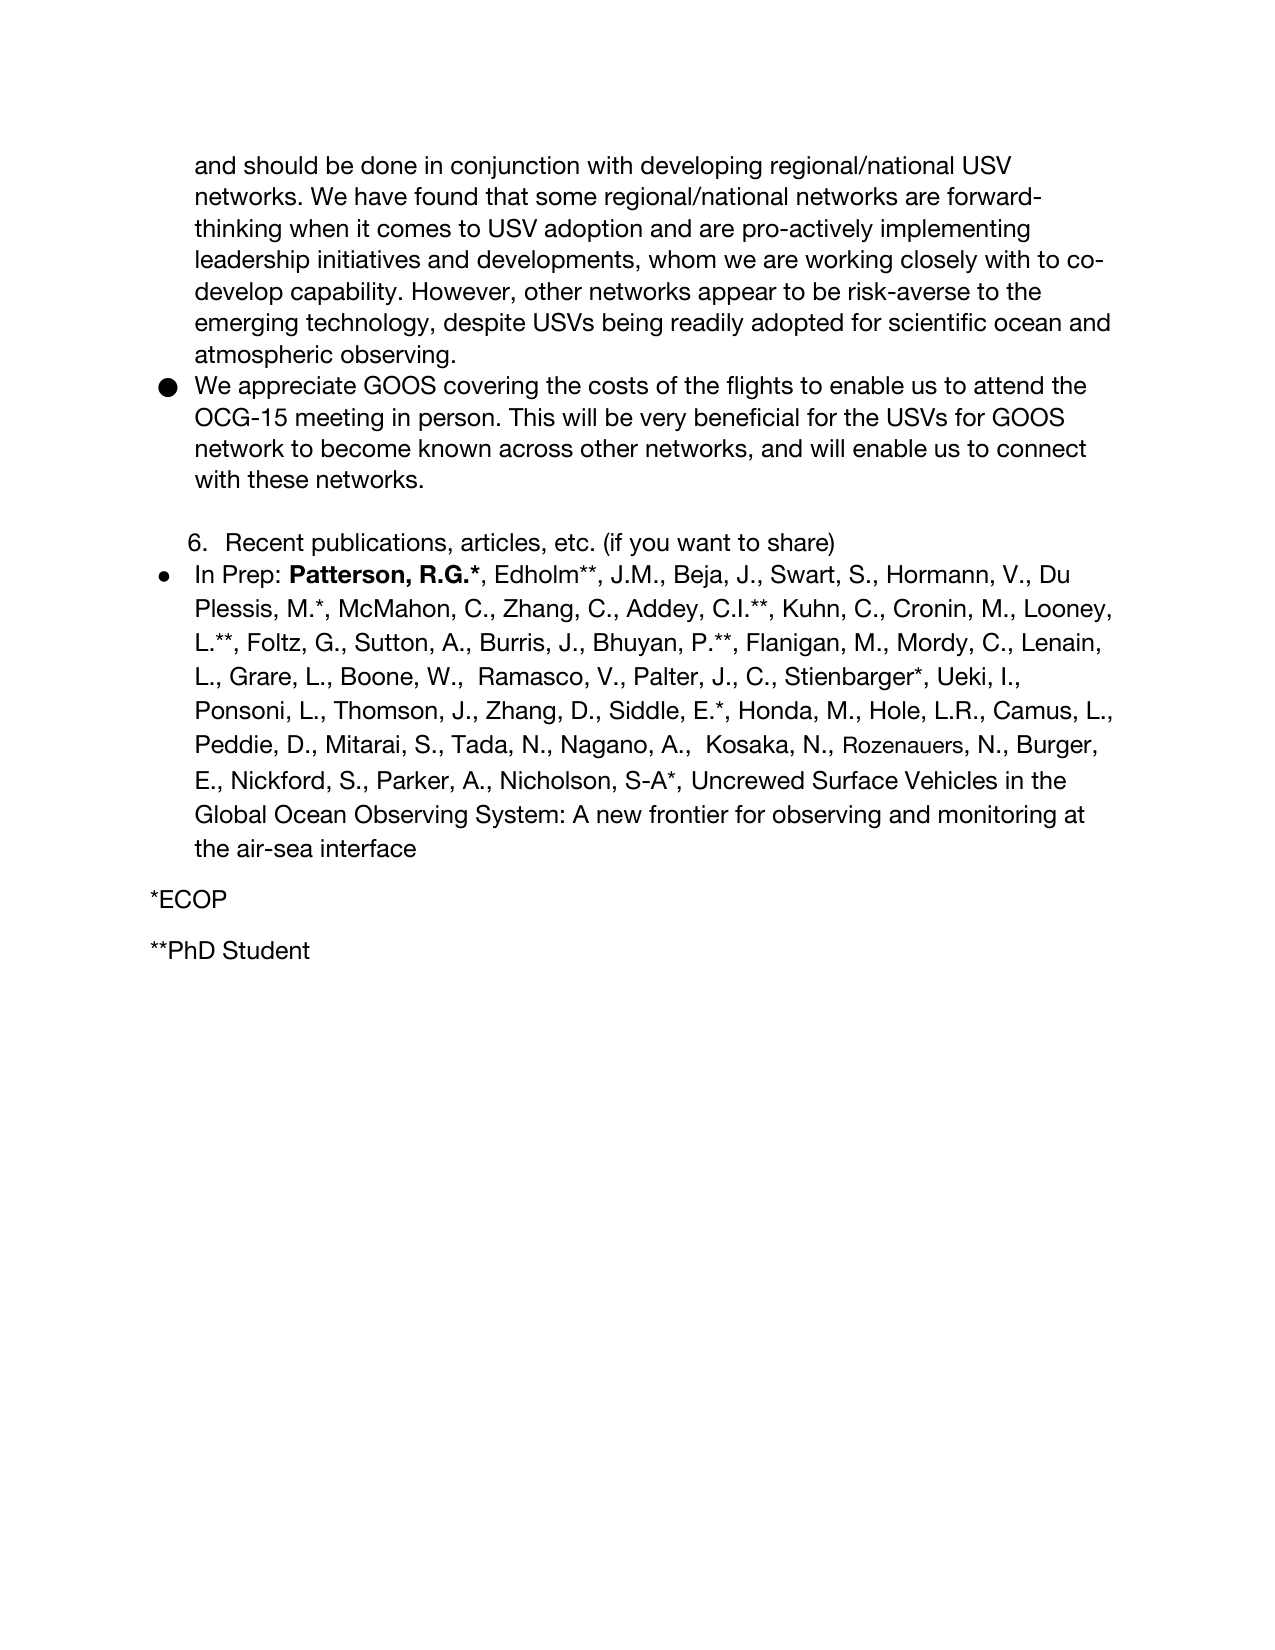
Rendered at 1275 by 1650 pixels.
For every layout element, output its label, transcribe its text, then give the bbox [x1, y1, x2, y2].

list We appreciate GOOS covering the costs of the flights to enable us to attend the OCG-15 meeting in person. This will be very beneficial for the USVs for GOOS network to become known across other networks, and will enable us to connect with these networks. [157, 370, 1125, 496]
text *ECOP [150, 884, 1125, 916]
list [157, 150, 1125, 370]
text **PhD Student [150, 935, 1125, 966]
list Recent publications, articles, etc. (if you want to share) [187, 527, 1125, 559]
list In Prep: Patterson, R.G.*, Edholm**, J.M., Beja, J., Swart, S., Hormann, V., Du Plessis, M.*, McMahon, C., Zhang, C., Addey, C.I.**, Kuhn, C., Cronin, M., Looney, L.**, Foltz, G., Sutton, A., Burris, J., Bhuyan, P.**, Flanigan, M., Mordy, C., Lenain, L., Grare, L., Boone, W., Ramasco, V., Palter, J., C., Stienbarger*, Ueki, I., Ponsoni, L., Thomson, J., Zhang, D., Siddle, E.*, Honda, M., Hole, L.R., Camus, L., Peddie, D., Mitarai, S., Tada, N., Nagano, A., Kosaka, N., Rozenauers, N., Burger, E., Nickford, S., Parker, A., Nicholson, S-A*, Uncrewed Surface Vehicles in the Global Ocean Observing System: A new frontier for observing and monitoring at the air-sea interface [157, 559, 1125, 865]
